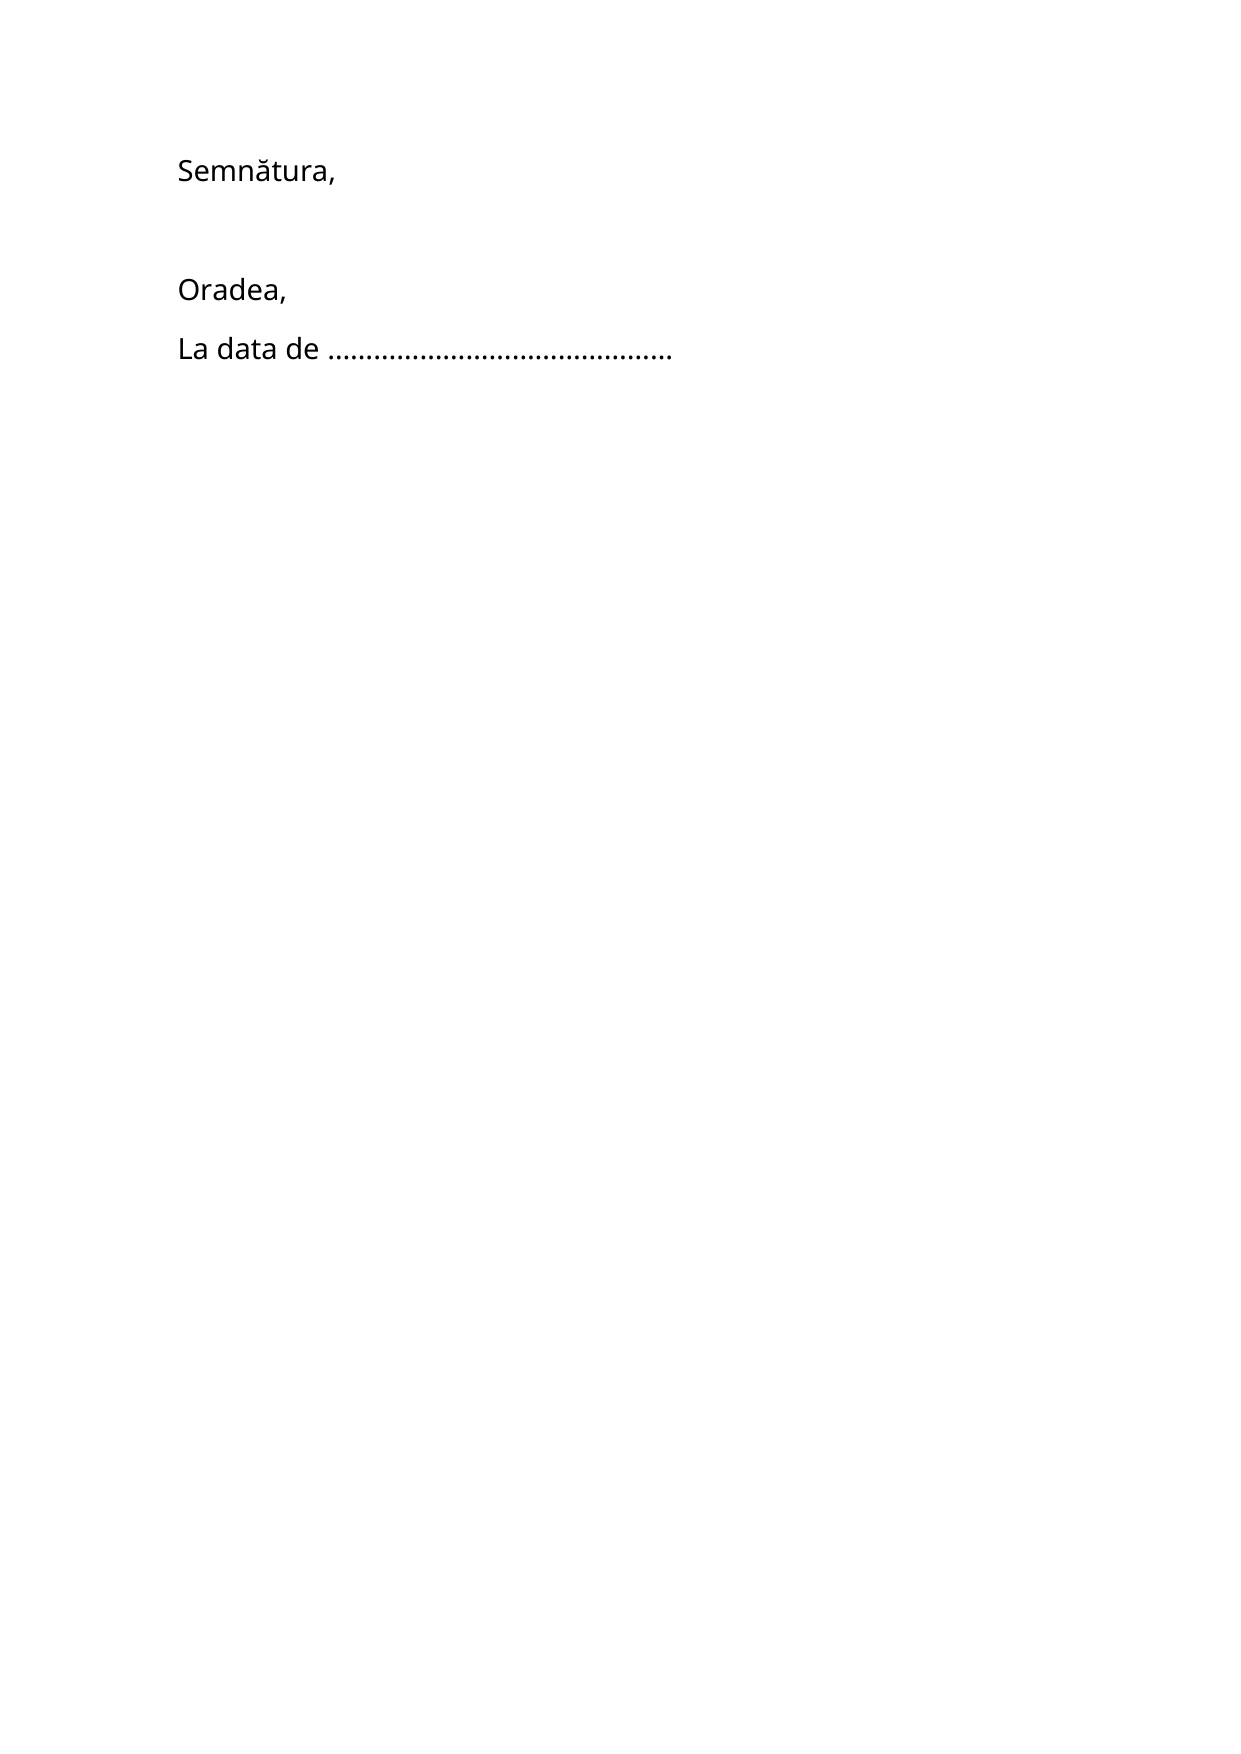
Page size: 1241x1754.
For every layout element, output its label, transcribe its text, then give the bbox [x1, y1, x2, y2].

text La data de ……………………………………… [177, 328, 1122, 368]
text , [177, 269, 1122, 309]
text Semnătura, [177, 150, 1122, 190]
